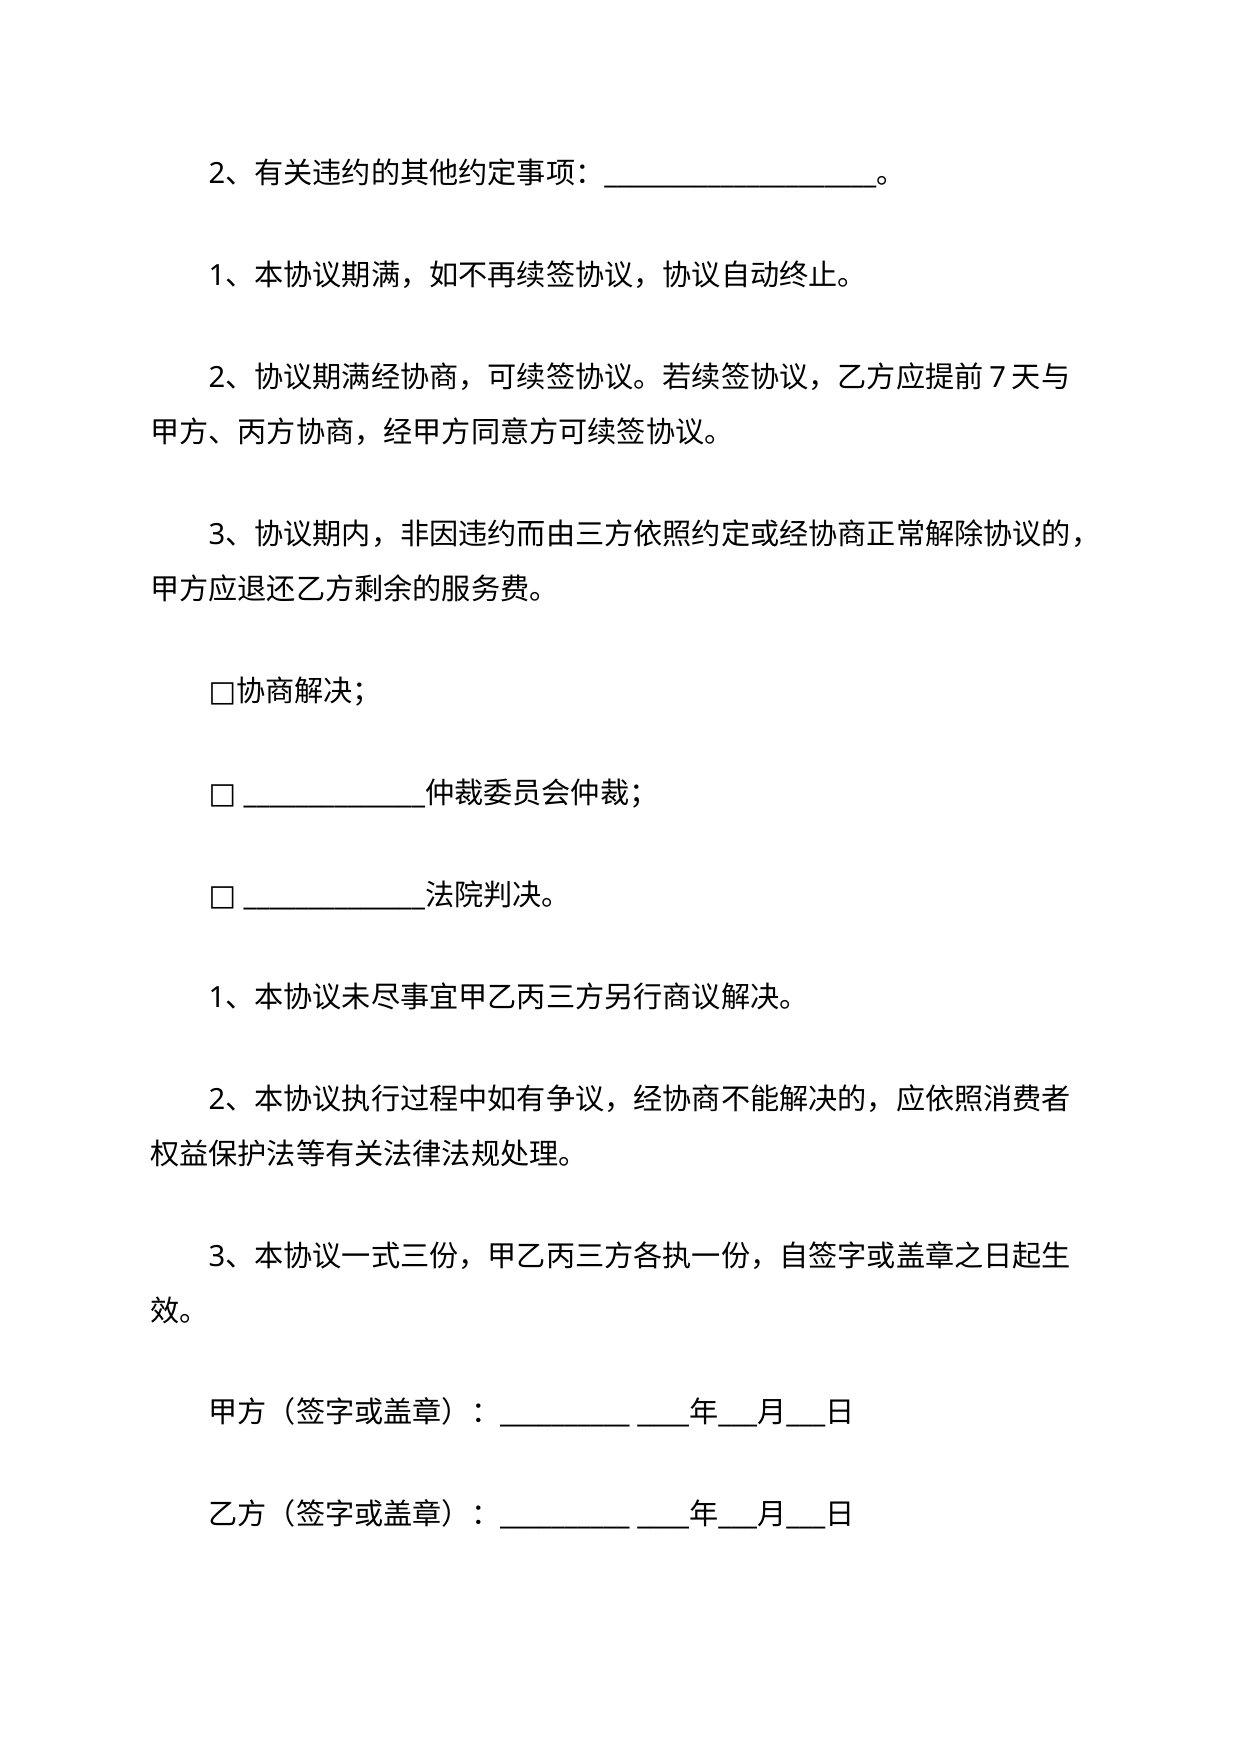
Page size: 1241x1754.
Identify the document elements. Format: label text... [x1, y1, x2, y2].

text 1、本协议未尽事宜甲乙丙三方另行商议解决。 [150, 973, 1090, 1016]
text □ ______________仲裁委员会仲裁； [150, 769, 1090, 812]
text 2、有关违约的其他约定事项：_____________________。 [150, 150, 1090, 192]
text 1、本协议期满，如不再续签协议，协议自动终止。 [150, 252, 1090, 294]
text □协商解决； [150, 667, 1090, 710]
text 3、本协议一式三份，甲乙丙三方各执一份，自签字或盖章之日起生效。 [150, 1232, 1090, 1329]
text 3、协议期内，非因违约而由三方依照约定或经协商正常解除协议的，甲方应退还乙方剩余的服务费。 [150, 511, 1090, 608]
text 乙方（签字或盖章）：__________ ____年___月___日 [150, 1491, 1090, 1533]
text 甲方（签字或盖章）：__________ ____年___月___日 [150, 1389, 1090, 1431]
text 2、本协议执行过程中如有争议，经协商不能解决的，应依照消费者权益保护法等有关法律法规处理。 [150, 1075, 1090, 1173]
text 2、协议期满经协商，可续签协议。若续签协议，乙方应提前7天与甲方、丙方协商，经甲方同意方可续签协议。 [150, 354, 1090, 451]
text □ ______________法院判决。 [150, 871, 1090, 914]
